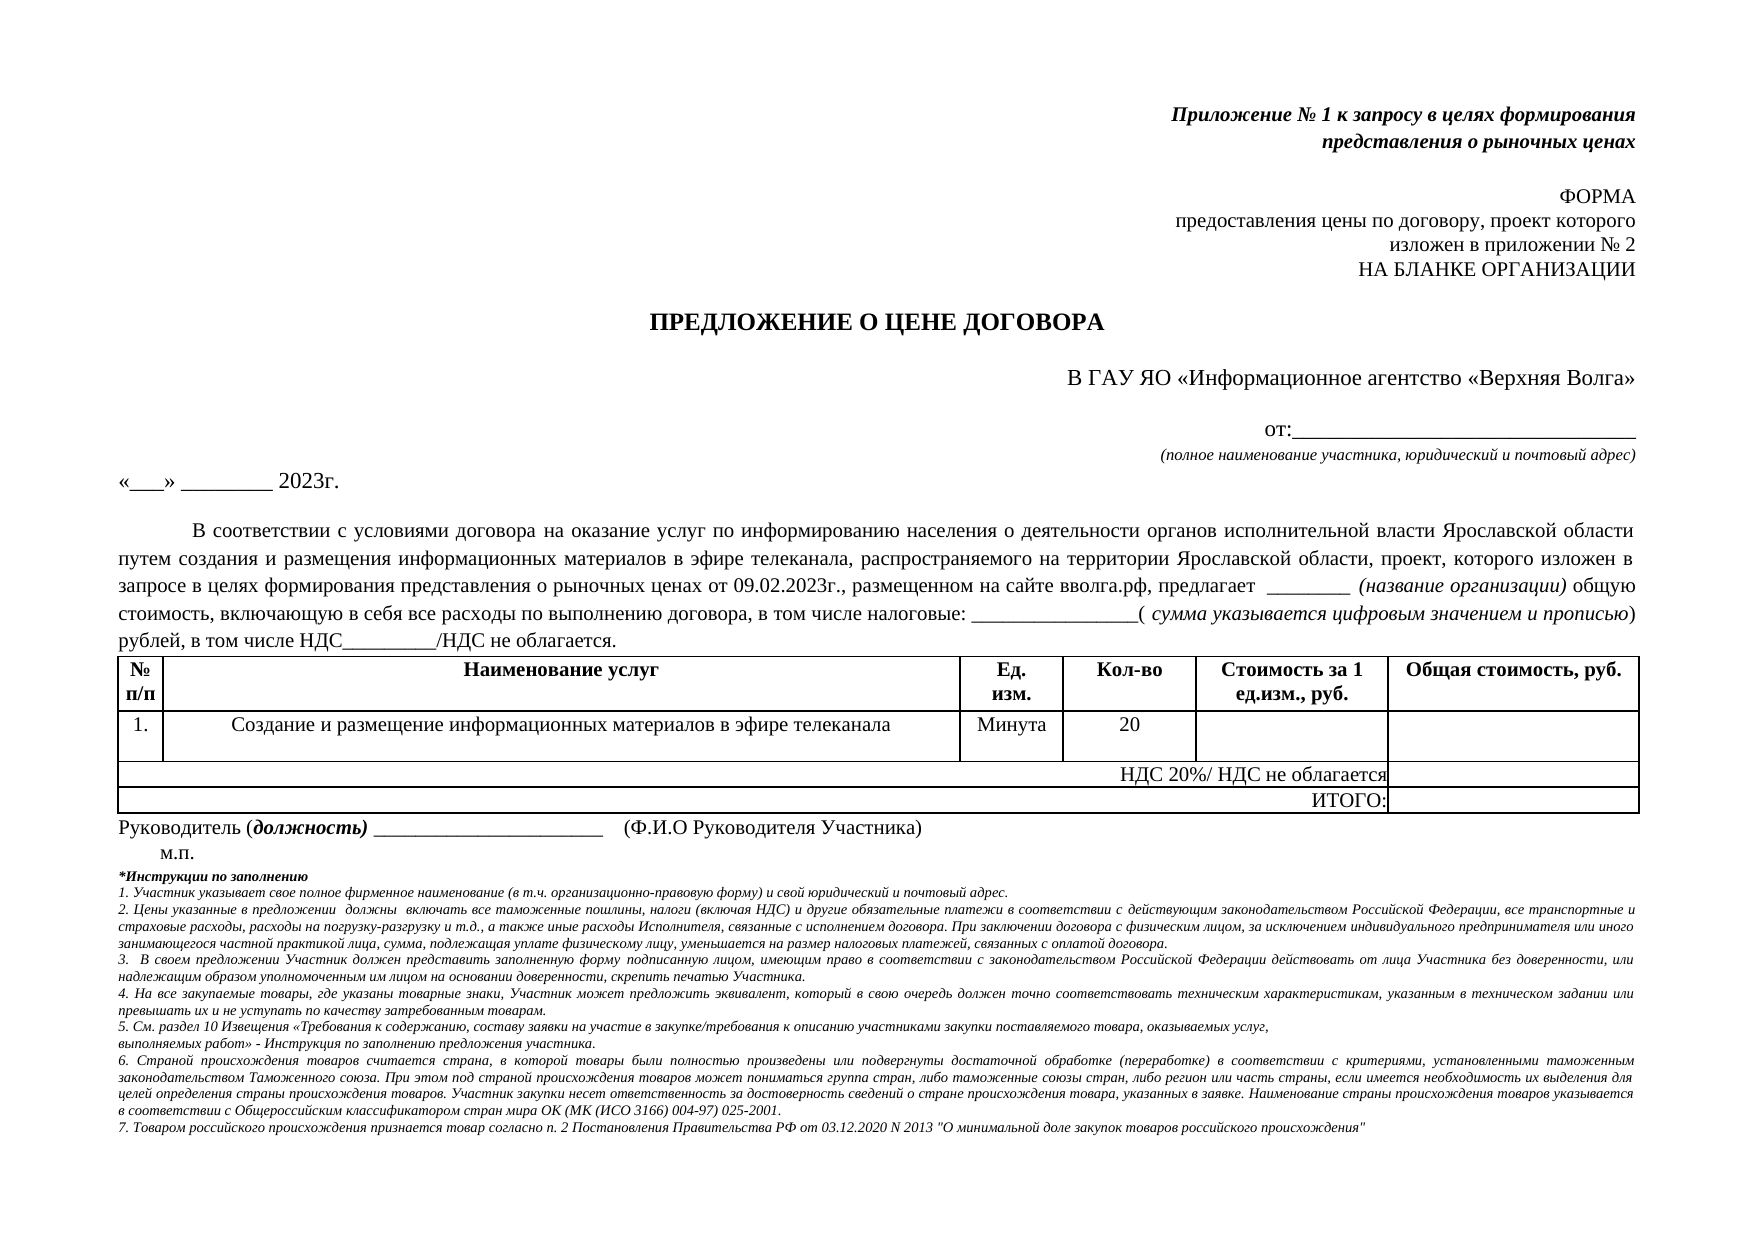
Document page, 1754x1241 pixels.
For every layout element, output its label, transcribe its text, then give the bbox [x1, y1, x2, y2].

text 4. На все закупаемые товары, где указаны товарные знаки, Участник может предложить эквивалент, который в свою очередь должен точно соответствовать техническим характеристикам, указанным в техническом задании или превышать их и не уступать по качеству затребованным товарам. [118, 985, 1636, 1018]
text 7. Товаром российского происхождения признается товар согласно п. 2 Постановления Правительства РФ от 03.12.2020 N 2013 "О минимальной доле закупок товаров российского происхождения" [118, 1119, 1636, 1136]
table_header Ед. изм. [961, 657, 1062, 710]
text от:______________________________ [605, 415, 1636, 441]
table_header Общая стоимость, руб. [1389, 657, 1638, 710]
table_cell [1197, 712, 1387, 761]
table_header Наименование услуг [164, 657, 959, 710]
text Приложение № 1 к запросу в целях формирования [118, 101, 1636, 126]
title ПРЕДЛОЖЕНИЕ О ЦЕНЕ ДОГОВОРА [118, 307, 1636, 336]
text «___» ________ 2023г. [118, 467, 1636, 493]
table_cell НДС 20%/ НДС не облагается [119, 762, 1387, 786]
table_cell [1389, 762, 1638, 786]
table_cell 20 [1064, 712, 1195, 761]
table_cell [1389, 788, 1638, 812]
text В ГАУ ЯО «Информационное агентство «Верхняя Волга» [605, 364, 1636, 390]
text НА БЛАНКЕ ОРГАНИЗАЦИИ [118, 256, 1636, 281]
text (полное наименование участника, юридический и почтовый адрес) [605, 445, 1636, 464]
text 3. В своем предложении Участник должен представить заполненную форму подписанную лицом, имеющим право в соответствии с законодательством Российской Федерации действовать от лица Участника без доверенности, или надлежащим образом уполномоченным им лицом на основании доверенности, скрепить печатью Участника. [118, 951, 1636, 985]
table_cell Создание и размещение информационных материалов в эфире телеканала [164, 712, 959, 761]
text 6. Страной происхождения товаров считается страна, в которой товары были полностью произведены или подвергнуты достаточной обработке (переработке) в соответствии с критериями, установленными таможенным законодательством Таможенного союза. При этом под страной происхождения товаров может пониматься группа стран, либо таможенные союзы стран, либо регион или часть страны, если имеется необходимость их выделения для целей определения страны происхождения товаров. Участник закупки несет ответственность за достоверность сведений о стране происхождения товара, указанных в заявке. Наименование страны происхождения товаров указывается в соответствии с Общероссийским классификатором стран мира ОК (МК (ИСО 3166) 004-97) 025-2001. [118, 1052, 1636, 1119]
text *Инструкции по заполнению [118, 867, 1636, 884]
text 1. Участник указывает свое полное фирменное наименование (в т.ч. организационно-правовую форму) и свой юридический и почтовый адрес. [118, 884, 1636, 901]
title изложен в приложении № 2 [118, 232, 1636, 256]
text м.п. [118, 840, 1636, 864]
text выполняемых работ» - Инструкция по заполнению предложения участника. [118, 1035, 1636, 1052]
table_cell [1389, 712, 1638, 761]
text Руководитель (должность) ______________________ (Ф.И.О Руководителя Участника) [118, 814, 1666, 840]
text В соответствии с условиями договора на оказание услуг по информированию населения о деятельности органов исполнительной власти Ярославской области путем создания и размещения информационных материалов в эфире телеканала, распространяемого на территории Ярославской области, проект, которого изложен в запросе в целях формирования представления о рыночных ценах от 09.02.2023г., размещенном на сайте вволга.рф, предлагает ________ (название организации) общую стоимость, включающую в себя все расходы по выполнению договора, в том числе налоговые: ________________( сумма указывается цифровым значением и прописью) рублей, в том числе НДС_________/НДС не облагается. [118, 518, 1636, 652]
table_cell 1. [119, 712, 162, 761]
text представления о рыночных ценах [118, 129, 1636, 153]
title предоставления цены по договору, проект которого [118, 208, 1636, 232]
table_header Стоимость за 1 ед.изм., руб. [1197, 657, 1387, 710]
table_cell ИТОГО: [119, 788, 1387, 812]
text 5. См. раздел 10 Извещения «Требования к содержанию, составу заявки на участие в закупке/требования к описанию участниками закупки поставляемого товара, оказываемых услуг, [118, 1018, 1636, 1035]
text 2. Цены указанные в предложении должны включать все таможенные пошлины, налоги (включая НДС) и другие обязательные платежи в соответствии с действующим законодательством Российской Федерации, все транспортные и страховые расходы, расходы на погрузку-разгрузку и т.д., а также иные расходы Исполнителя, связанные с исполнением договора. При заключении договора с физическим лицом, за исключением индивидуального предпринимателя или иного занимающегося частной практикой лица, сумма, подлежащая уплате физическому лицу, уменьшается на размер налоговых платежей, связанных с оплатой договора. [118, 901, 1636, 951]
table_cell Минута [961, 712, 1062, 761]
table_header Кол-во [1064, 657, 1195, 710]
title ФОРМА [118, 184, 1636, 208]
table_header № п/п [119, 657, 162, 710]
